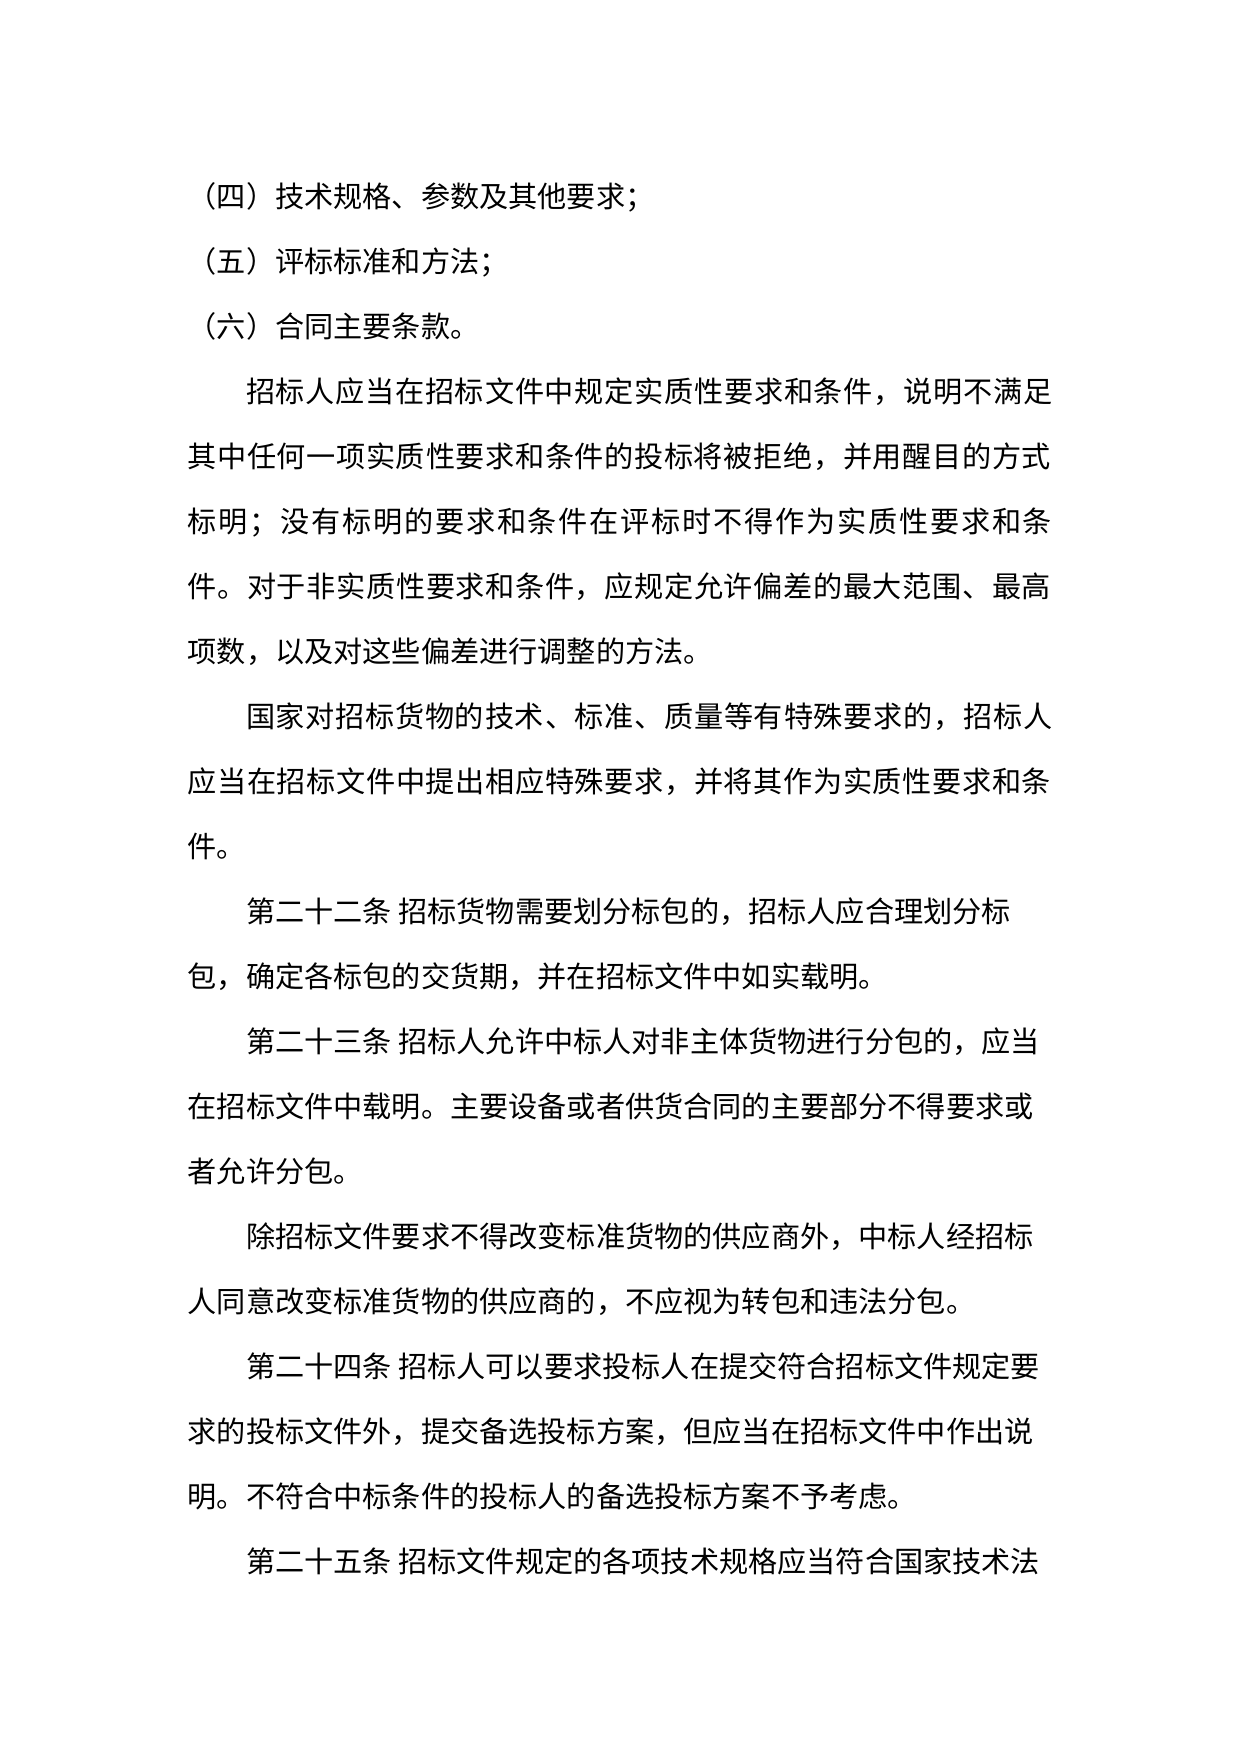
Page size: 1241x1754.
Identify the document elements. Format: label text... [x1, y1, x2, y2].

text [187, 1527, 1053, 1592]
list （六）合同主要条款。 [187, 292, 1053, 357]
list （五）评标标准和方法； [187, 227, 1053, 292]
text 第二十三条 招标人允许中标人对非主体货物进行分包的，应当在招标文件中载明。主要设备或者供货合同的主要部分不得要求或者允许分包。 [187, 1007, 1053, 1202]
text 除招标文件要求不得改变标准货物的供应商外，中标人经招标人同意改变标准货物的供应商的，不应视为转包和违法分包。 [187, 1202, 1053, 1332]
text 招标人应当在招标文件中规定实质性要求和条件，说明不满足其中任何一项实质性要求和条件的投标将被拒绝，并用醒目的方式标明；没有标明的要求和条件在评标时不得作为实质性要求和条件。对于非实质性要求和条件，应规定允许偏差的最大范围、最高项数，以及对这些偏差进行调整的方法。 [187, 357, 1053, 682]
text 第二十二条 招标货物需要划分标包的，招标人应合理划分标包，确定各标包的交货期，并在招标文件中如实载明。 [187, 877, 1053, 1007]
text 第二十四条 招标人可以要求投标人在提交符合招标文件规定要求的投标文件外，提交备选投标方案，但应当在招标文件中作出说明。不符合中标条件的投标人的备选投标方案不予考虑。 [187, 1332, 1053, 1527]
text 国家对招标货物的技术、标准、质量等有特殊要求的，招标人应当在招标文件中提出相应特殊要求，并将其作为实质性要求和条件。 [187, 682, 1053, 877]
list （四）技术规格、参数及其他要求； [187, 162, 1053, 227]
